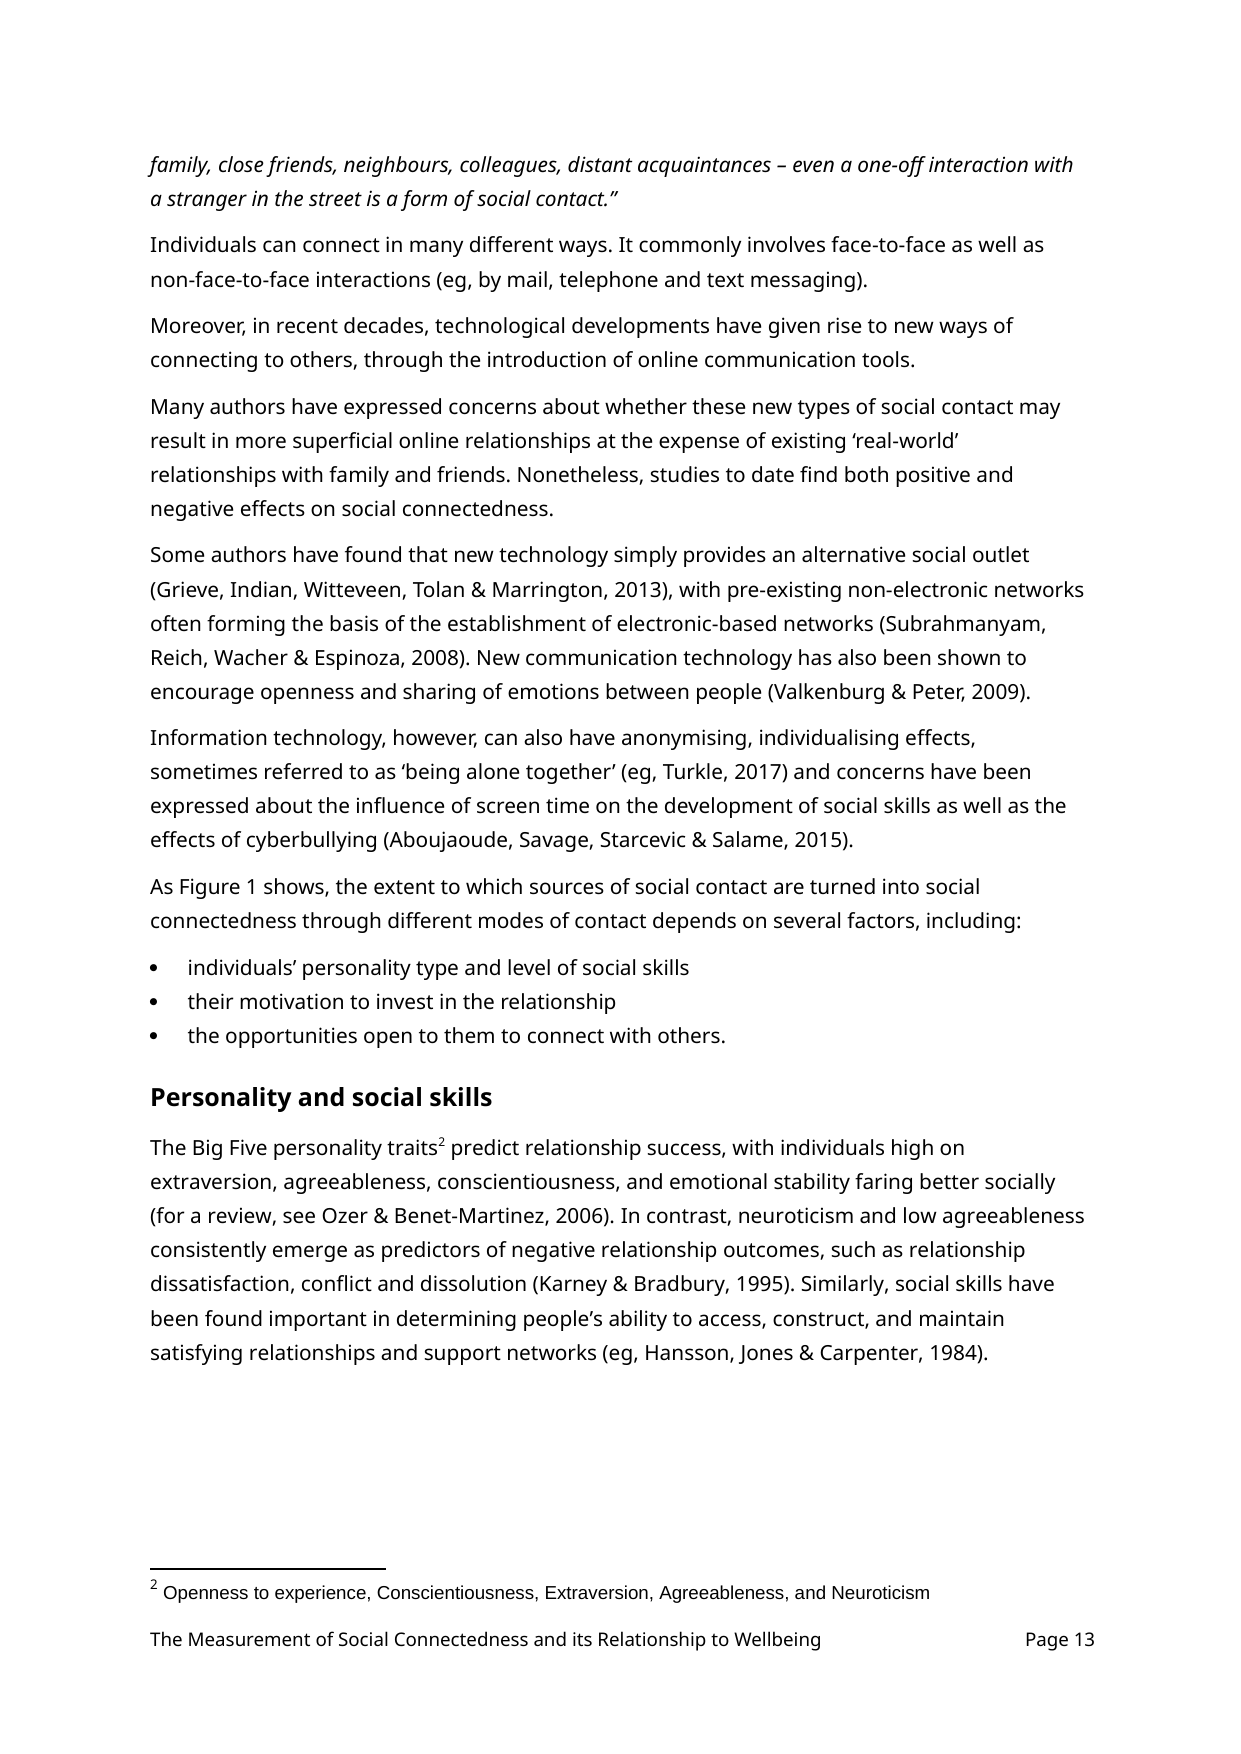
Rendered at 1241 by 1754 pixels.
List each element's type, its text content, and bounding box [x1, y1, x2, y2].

text Individuals can connect in many different ways. It commonly involves face-to-face as well as non-face-to-face interactions (eg, by mail, telephone and text messaging). [150, 231, 1090, 293]
text Moreover, in recent decades, technological developments have given rise to new ways of connecting to others, through the introduction of online communication tools. [150, 311, 1090, 374]
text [150, 150, 1090, 212]
list the opportunities open to them to connect with others. [150, 1021, 1090, 1049]
text As Figure 1 shows, the extent to which sources of social contact are turned into social connectedness through different modes of contact depends on several factors, including: [150, 872, 1090, 935]
text Information technology, however, can also have anonymising, individualising effects, sometimes referred to as ‘being alone together’ (eg, Turkle, 2017) and concerns have been expressed about the influence of screen time on the development of social skills as well as the effects of cyberbullying (Aboujaoude, Savage, Starcevic & Salame, 2015). [150, 723, 1090, 854]
list individuals’ personality type and level of social skills [150, 953, 1090, 981]
subtitle Personality and social skills [150, 1080, 1090, 1114]
text The Big Five personality traits predict relationship success, with individuals high on extraversion, agreeableness, conscientiousness, and emotional stability faring better socially (for a review, see Ozer & Benet-Martinez, 2006). In contrast, neuroticism and low agreeableness consistently emerge as predictors of negative relationship outcomes, such as relationship dissatisfaction, conflict and dissolution (Karney & Bradbury, 1995). Similarly, social skills have been found important in determining people’s ability to access, construct, and maintain satisfying relationships and support networks (eg, Hansson, Jones & Carpenter, 1984). [150, 1133, 1090, 1366]
list their motivation to invest in the relationship [150, 987, 1090, 1015]
text Many authors have expressed concerns about whether these new types of social contact may result in more superficial online relationships at the expense of existing ‘real-world’ relationships with family and friends. Nonetheless, studies to date find both positive and negative effects on social connectedness. [150, 392, 1090, 522]
text Some authors have found that new technology simply provides an alternative social outlet (Grieve, Indian, Witteveen, Tolan & Marrington, 2013), with pre-existing non-electronic networks often forming the basis of the establishment of electronic-based networks (Subrahmanyam, Reich, Wacher & Espinoza, 2008). New communication technology has also been shown to encourage openness and sharing of emotions between people (Valkenburg & Peter, 2009). [150, 541, 1090, 705]
